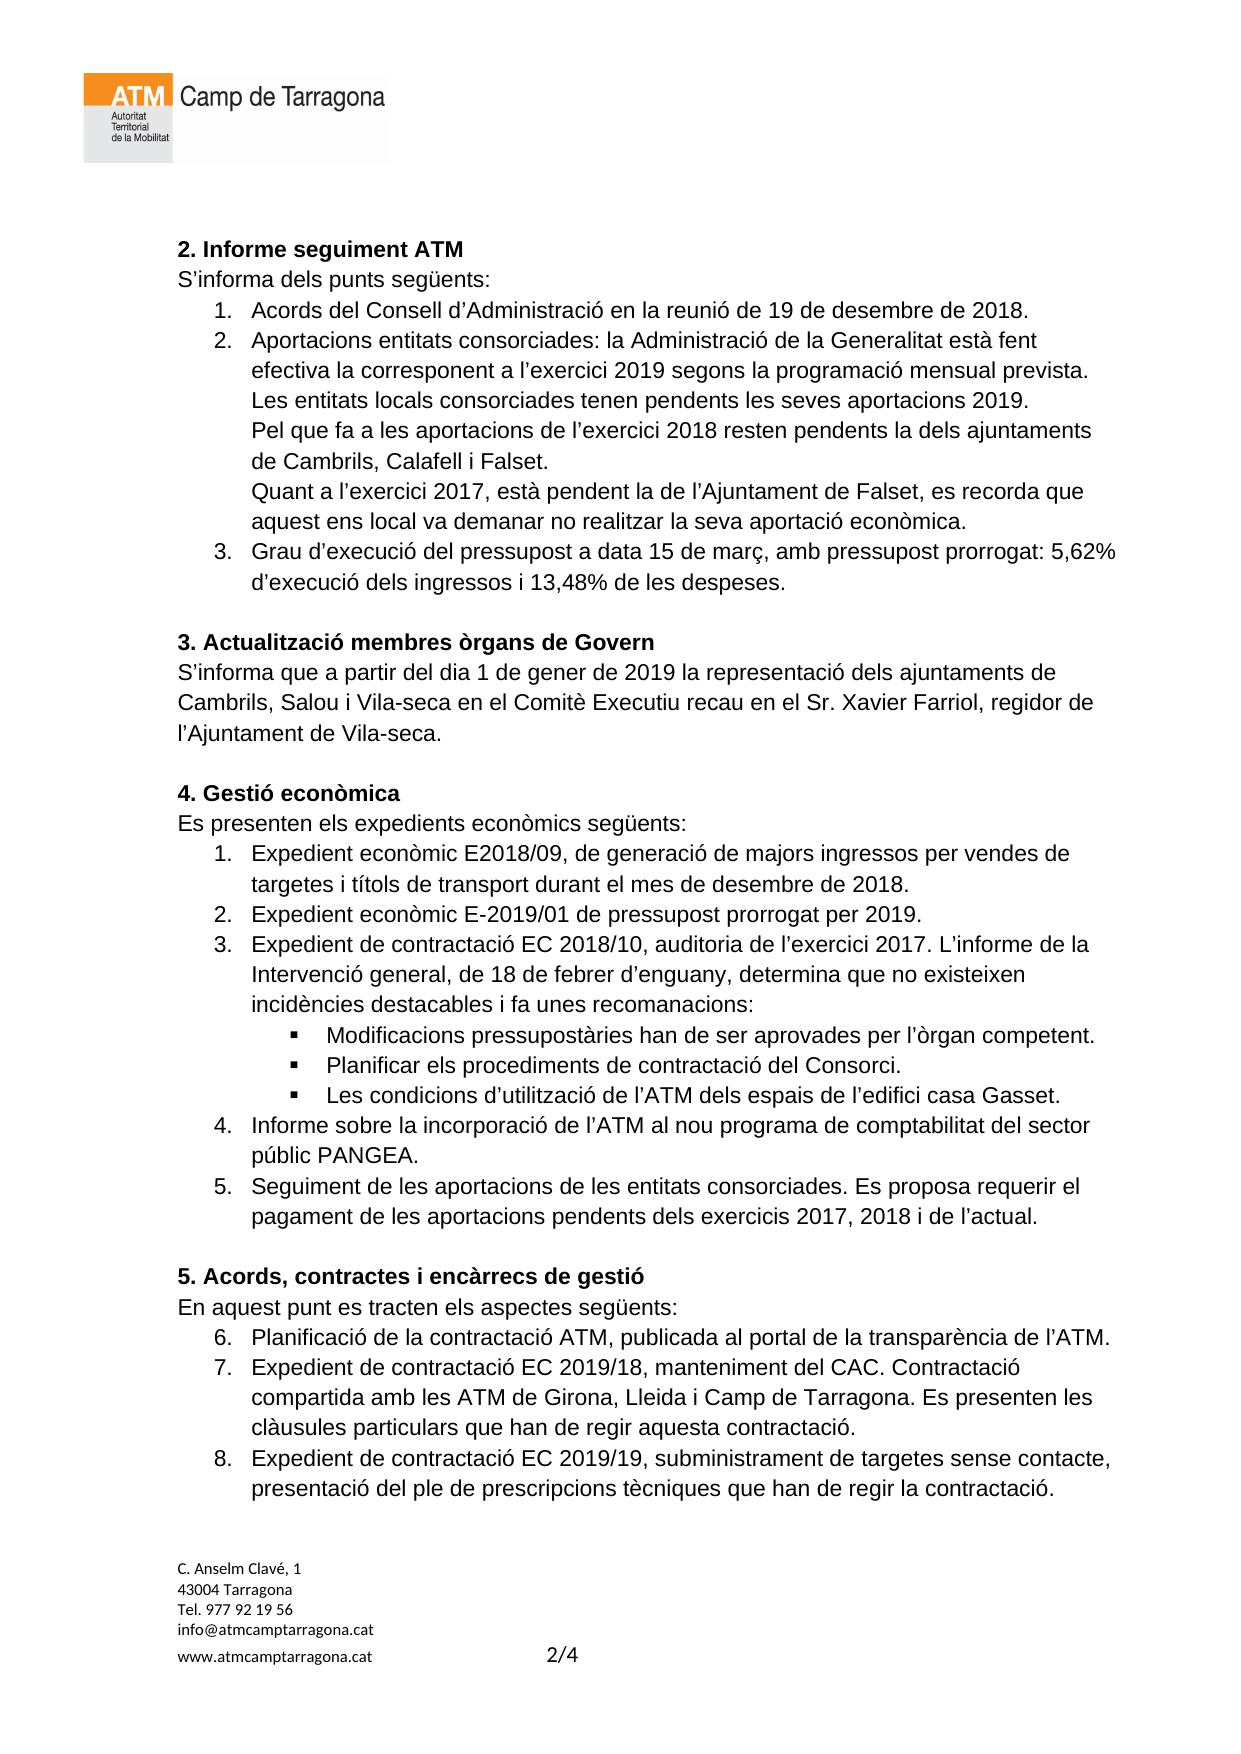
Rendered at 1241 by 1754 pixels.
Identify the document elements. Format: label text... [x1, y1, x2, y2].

list Expedient de contractació EC 2019/18, manteniment del CAC. Contractació compartida amb les ATM de Girona, Lleida i Camp de Tarragona. Es presenten les clàusules particulars que han de regir aquesta contractació. [213, 1354, 1122, 1441]
text S’informa que a partir del dia 1 de gener de 2019 la representació dels ajuntaments de Cambrils, Salou i Vila-seca en el Comitè Executiu recau en el Sr. Xavier Farriol, regidor de l’Ajuntament de Vila-seca. [177, 659, 1122, 746]
list Planificació de la contractació ATM, publicada al portal de la transparència de l’ATM. [213, 1324, 1122, 1350]
list Expedient de contractació EC 2019/19, subministrament de targetes sense contacte, presentació del ple de prescripcions tècniques que han de regir la contractació. [213, 1444, 1122, 1501]
list Modificacions pressupostàries han de ser aprovades per l’òrgan competent. [288, 1022, 1122, 1048]
list Expedient econòmic E-2019/01 de pressupost prorrogat per 2019. [213, 901, 1122, 927]
list Acords del Consell d’Administració en la reunió de 19 de desembre de 2018. [213, 297, 1122, 323]
list Expedient econòmic E2018/09, de generació de majors ingressos per vendes de targetes i títols de transport durant el mes de desembre de 2018. [213, 840, 1122, 897]
list Expedient de contractació EC 2018/10, auditoria de l’exercici 2017. L’informe de la Intervenció general, de 18 de febrer d’enguany, determina que no existeixen incidències destacables i fa unes recomanacions: [213, 931, 1122, 1018]
text 3. Actualització membres òrgans de Govern [177, 629, 1122, 655]
list Quant a l’exercici 2017, està pendent la de l’Ajuntament de Falset, es recorda que aquest ens local va demanar no realitzar la seva aportació econòmica. [251, 478, 1122, 534]
text 5. Acords, contractes i encàrrecs de gestió [177, 1263, 1122, 1290]
list Informe sobre la incorporació de l’ATM al nou programa de comptabilitat del sector públic PANGEA. [213, 1112, 1122, 1169]
text S’informa dels punts següents: [177, 266, 1122, 293]
list Grau d’execució del pressupost a data 15 de març, amb pressupost prorrogat: 5,62% d’execució dels ingressos i 13,48% de les despeses. [213, 538, 1122, 595]
text En aquest punt es tracten els aspectes següents: [177, 1293, 1122, 1320]
text 4. Gestió econòmica [177, 780, 1122, 806]
list Les condicions d’utilització de l’ATM dels espais de l’edifici casa Gasset. [288, 1082, 1122, 1108]
picture [83, 73, 391, 163]
list Aportacions entitats consorciades: la Administració de la Generalitat està fent efectiva la corresponent a l’exercici 2019 segons la programació mensual prevista. Les entitats locals consorciades tenen pendents les seves aportacions 2019. [213, 327, 1122, 414]
list Seguiment de les aportacions de les entitats consorciades. Es proposa requerir el pagament de les aportacions pendents dels exercicis 2017, 2018 i de l’actual. [213, 1173, 1122, 1229]
list Planificar els procediments de contractació del Consorci. [288, 1052, 1122, 1078]
text 2. Informe seguiment ATM [177, 236, 1122, 263]
text Es presenten els expedients econòmics següents: [177, 810, 1122, 837]
list Pel que fa a les aportacions de l’exercici 2018 resten pendents la dels ajuntaments de Cambrils, Calafell i Falset. [251, 417, 1122, 474]
